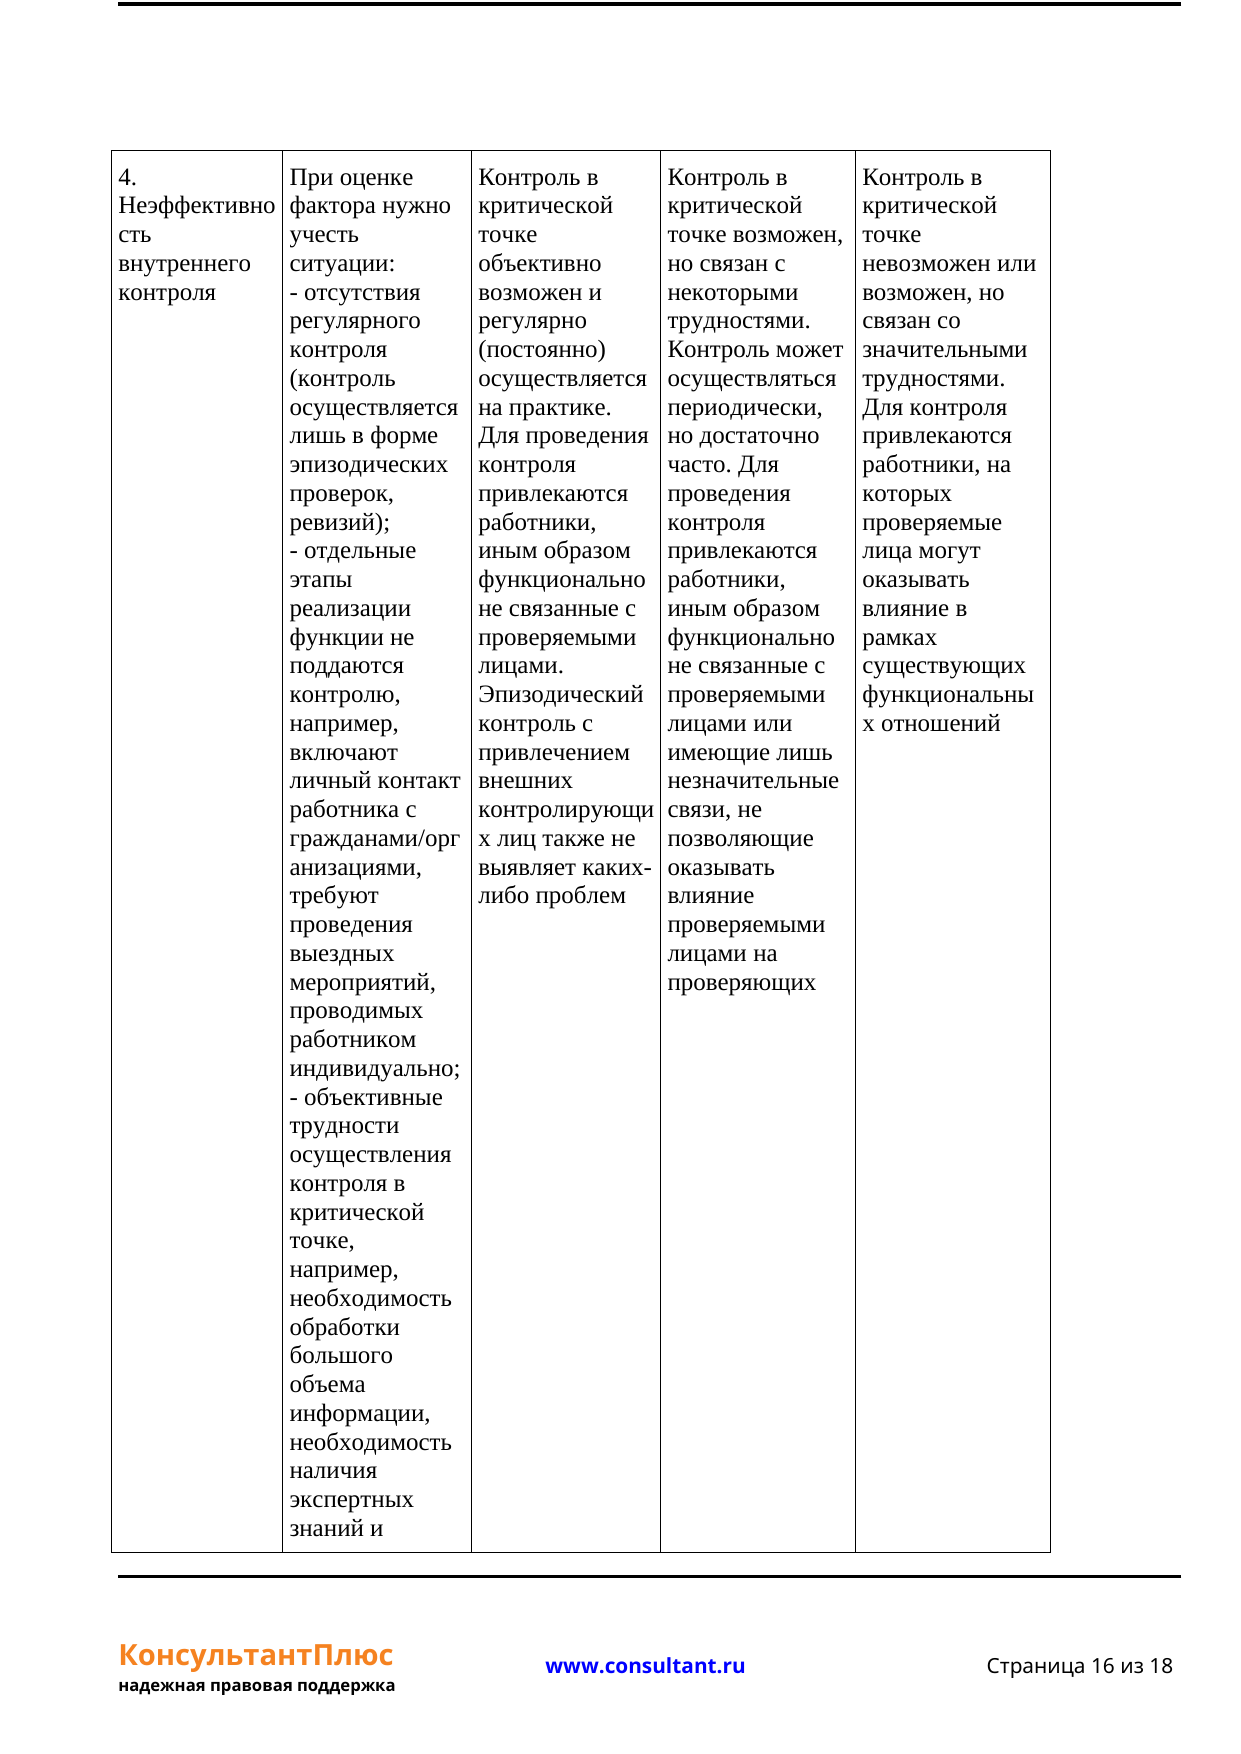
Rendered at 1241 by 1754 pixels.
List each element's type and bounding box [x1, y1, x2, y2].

table_cell [283, 151, 471, 1552]
table_cell [472, 151, 660, 1552]
table_cell [112, 151, 282, 1552]
table_cell [856, 151, 1050, 1552]
table_cell [661, 151, 855, 1552]
